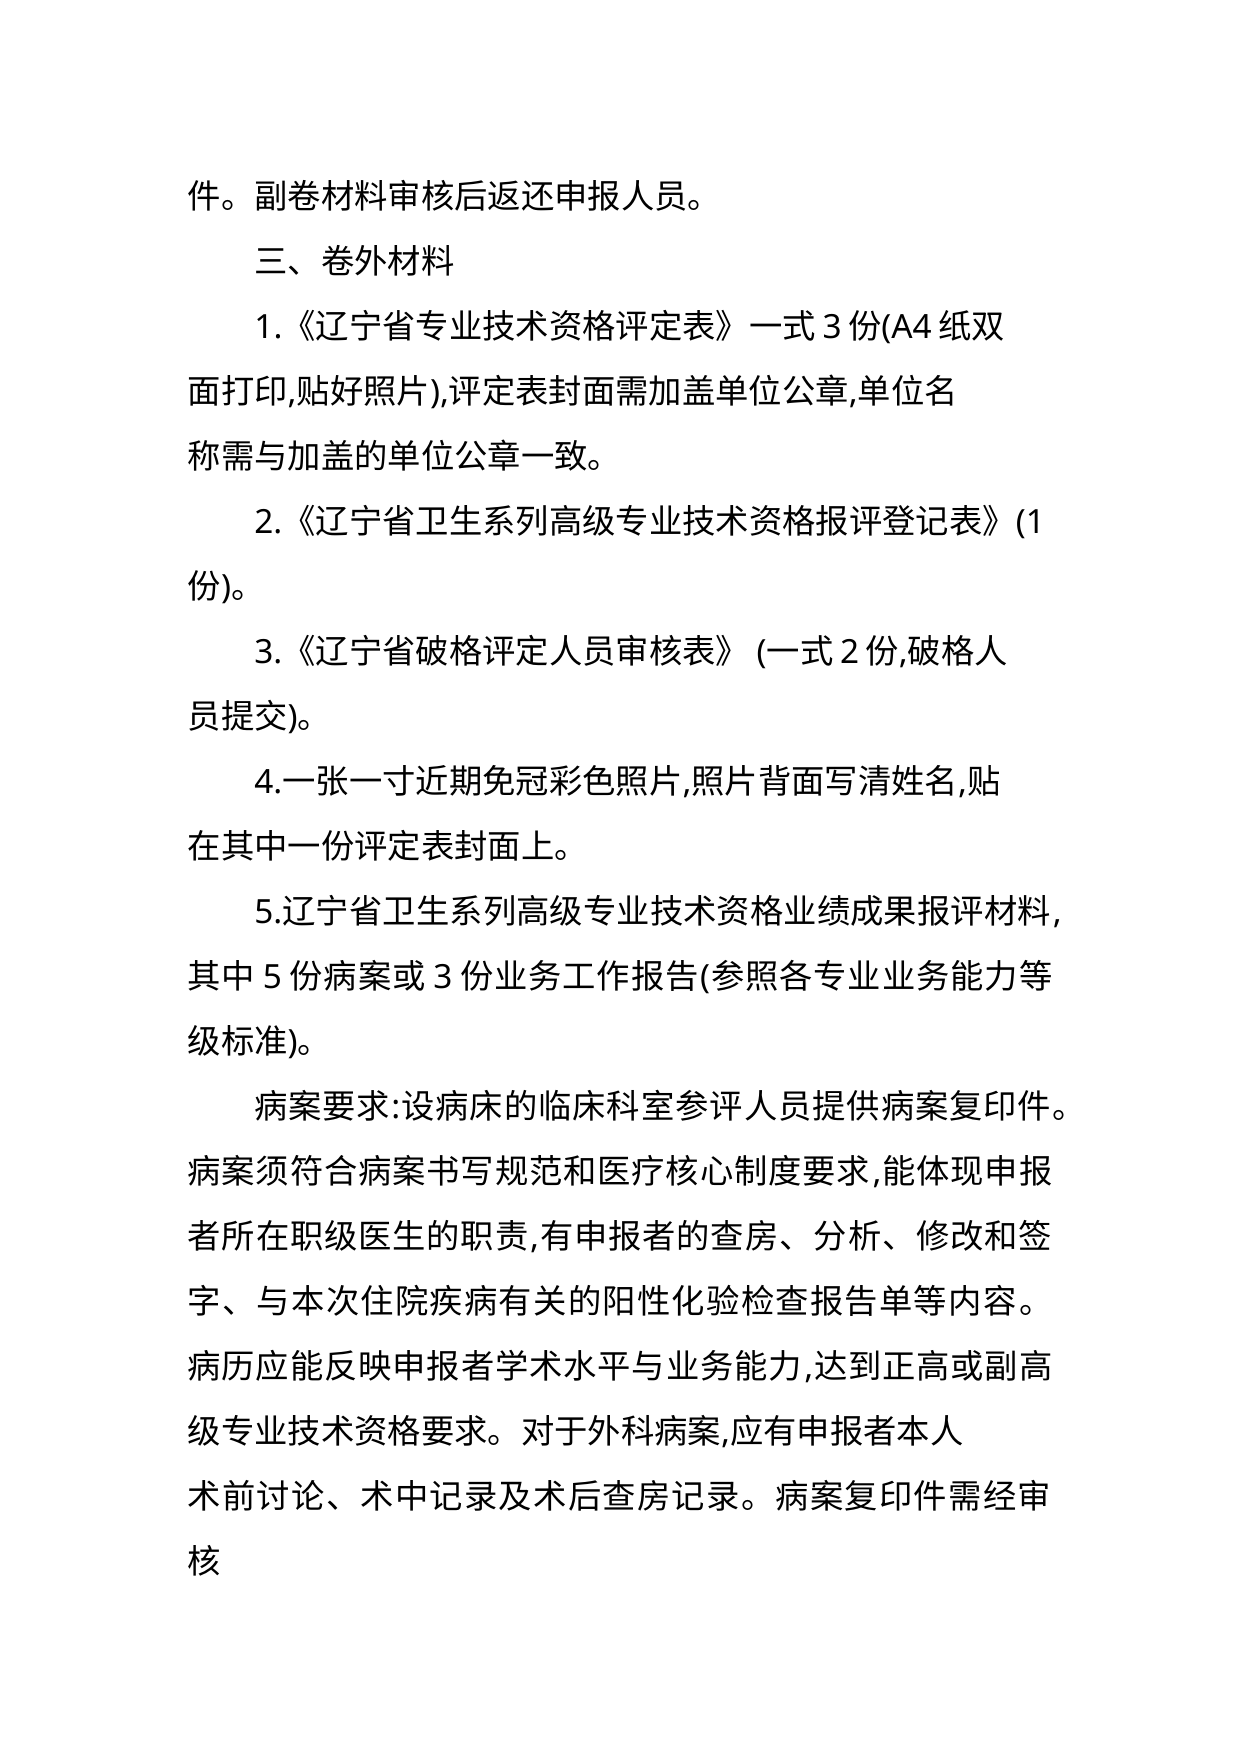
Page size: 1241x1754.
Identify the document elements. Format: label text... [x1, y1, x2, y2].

text 3.《辽宁省破格评定人员审核表》 (一式2份,破格人 [187, 617, 1053, 682]
text 1.《辽宁省专业技术资格评定表》一式3份(A4纸双 [187, 292, 1053, 357]
text 份)。 [187, 552, 1053, 617]
text 面打印,贴好照片),评定表封面需加盖单位公章,单位名 [187, 357, 1053, 422]
text 5.辽宁省卫生系列高级专业技术资格业绩成果报评材料,其中5份病案或3份业务工作报告(参照各专业业务能力等级标准)。 [187, 877, 1053, 1072]
text 称需与加盖的单位公章一致。 [187, 422, 1053, 487]
text 三、卷外材料 [187, 227, 1053, 292]
text 病案要求:设病床的临床科室参评人员提供病案复印件。病案须符合病案书写规范和医疗核心制度要求,能体现申报者所在职级医生的职责,有申报者的查房、分析、修改和签字、与本次住院疾病有关的阳性化验检查报告单等内容。病历应能反映申报者学术水平与业务能力,达到正高或副高级专业技术资格要求。对于外科病案,应有申报者本人 [187, 1072, 1053, 1462]
text 术前讨论、术中记录及术后查房记录。病案复印件需经审核 [187, 1462, 1053, 1592]
text 2.《辽宁省卫生系列高级专业技术资格报评登记表》(1 [187, 487, 1053, 552]
text 在其中一份评定表封面上。 [187, 812, 1053, 877]
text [187, 162, 1053, 227]
text 4.一张一寸近期免冠彩色照片,照片背面写清姓名,贴 [187, 747, 1053, 812]
text 员提交)。 [187, 682, 1053, 747]
